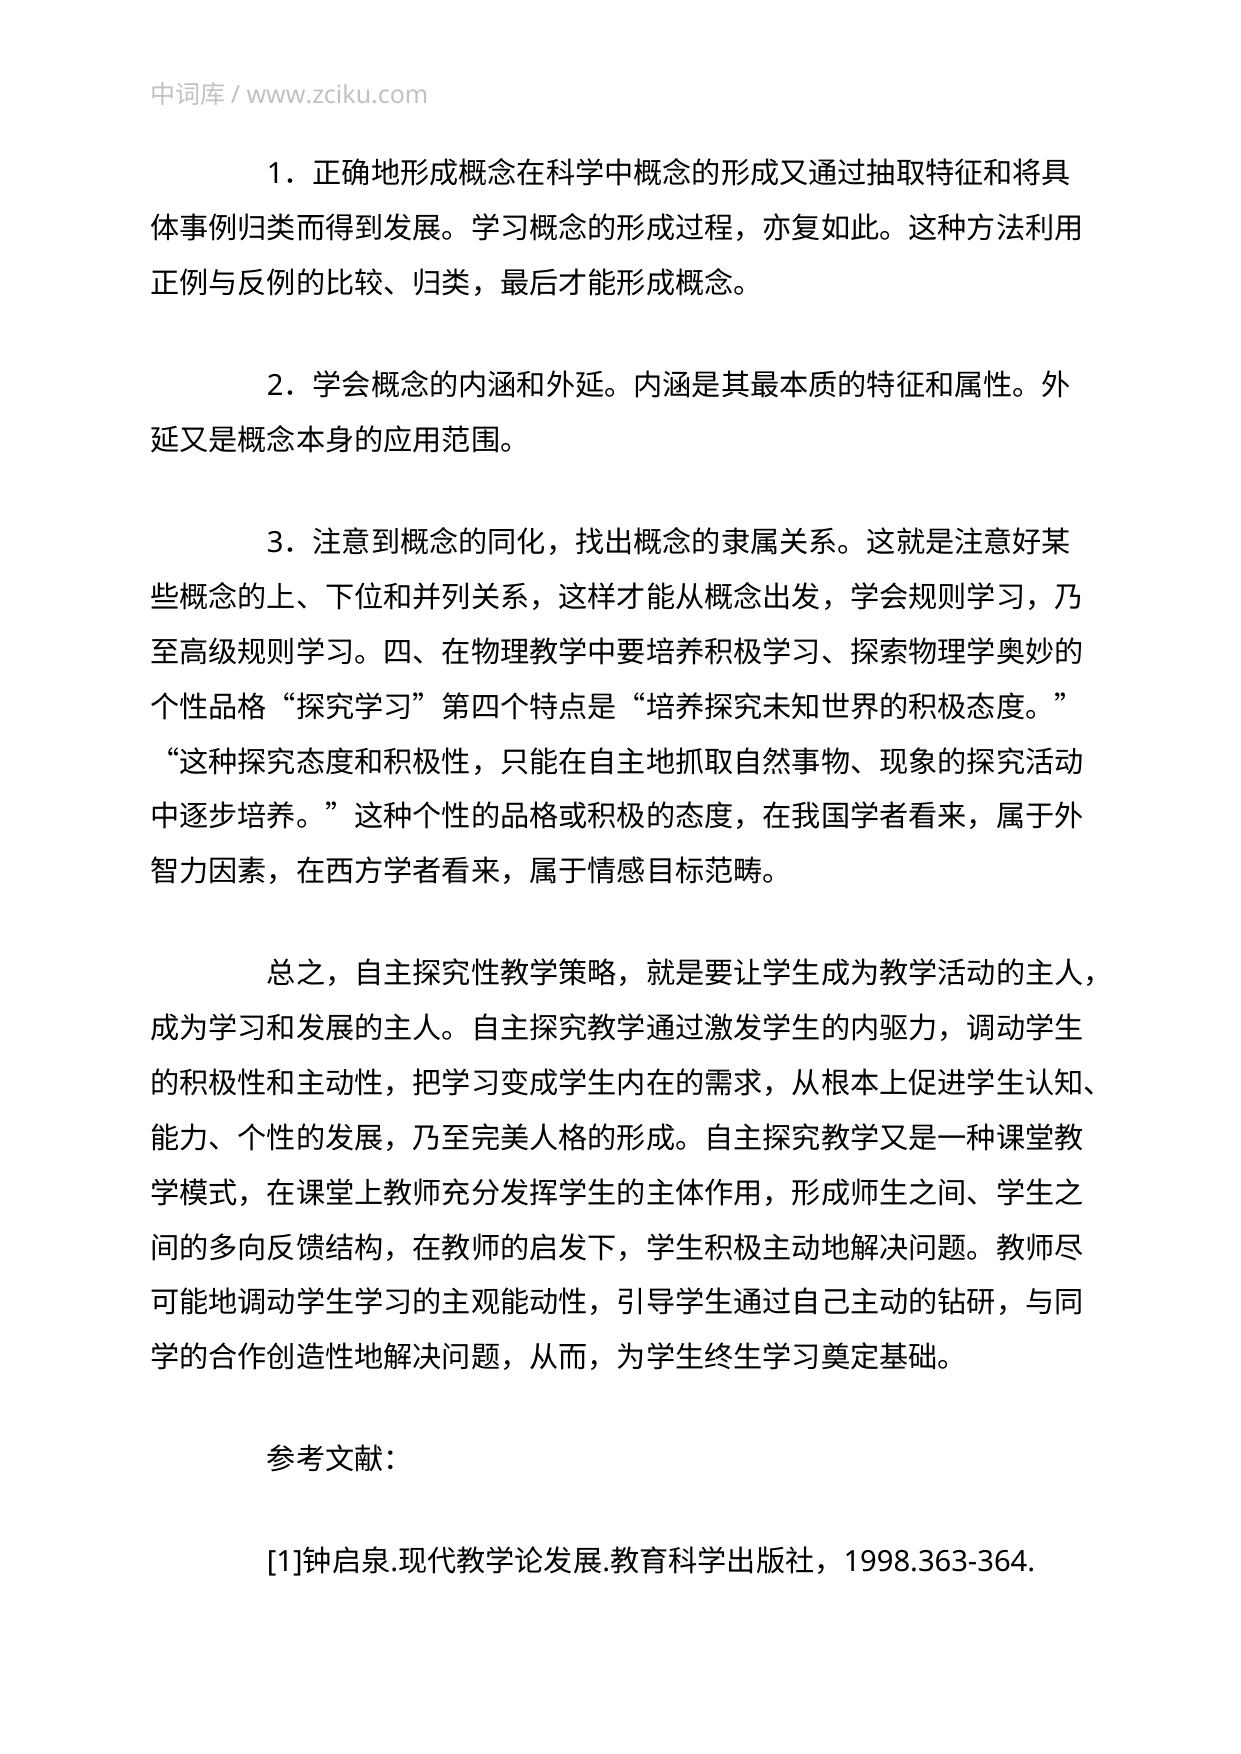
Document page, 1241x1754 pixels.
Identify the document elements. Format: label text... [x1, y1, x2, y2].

text 总之，自主探究性教学策略，就是要让学生成为教学活动的主人，成为学习和发展的主人。自主探究教学通过激发学生的内驱力，调动学生的积极性和主动性，把学习变成学生内在的需求，从根本上促进学生认知、能力、个性的发展，乃至完美人格的形成。自主探究教学又是一种课堂教学模式，在课堂上教师充分发挥学生的主体作用，形成师生之间、学生之间的多向反馈结构，在教师的启发下，学生积极主动地解决问题。教师尽可能地调动学生学习的主观能动性，引导学生通过自己主动的钻研，与同学的合作创造性地解决问题，从而，为学生终生学习奠定基础。 [150, 950, 1090, 1376]
text 2．学会概念的内涵和外延。内涵是其最本质的特征和属性。外延又是概念本身的应用范围。 [150, 362, 1090, 459]
text [1]钟启泉.现代教学论发展.教育科学出版社，1998.363-364. [150, 1537, 1090, 1580]
text 3．注意到概念的同化，找出概念的隶属关系。这就是注意好某些概念的上、下位和并列关系，这样才能从概念出发，学会规则学习，乃至高级规则学习。四、在物理教学中要培养积极学习、探索物理学奥妙的个性品格“探究学习”第四个特点是“培养探究未知世界的积极态度。”“这种探究态度和积极性，只能在自主地抓取自然事物、现象的探究活动中逐步培养。”这种个性的品格或积极的态度，在我国学者看来，属于外智力因素，在西方学者看来，属于情感目标范畴。 [150, 518, 1090, 890]
text 1．正确地形成概念在科学中概念的形成又通过抽取特征和将具体事例归类而得到发展。学习概念的形成过程，亦复如此。这种方法利用正例与反例的比较、归类，最后才能形成概念。 [150, 150, 1090, 302]
text 参考文献： [150, 1436, 1090, 1478]
